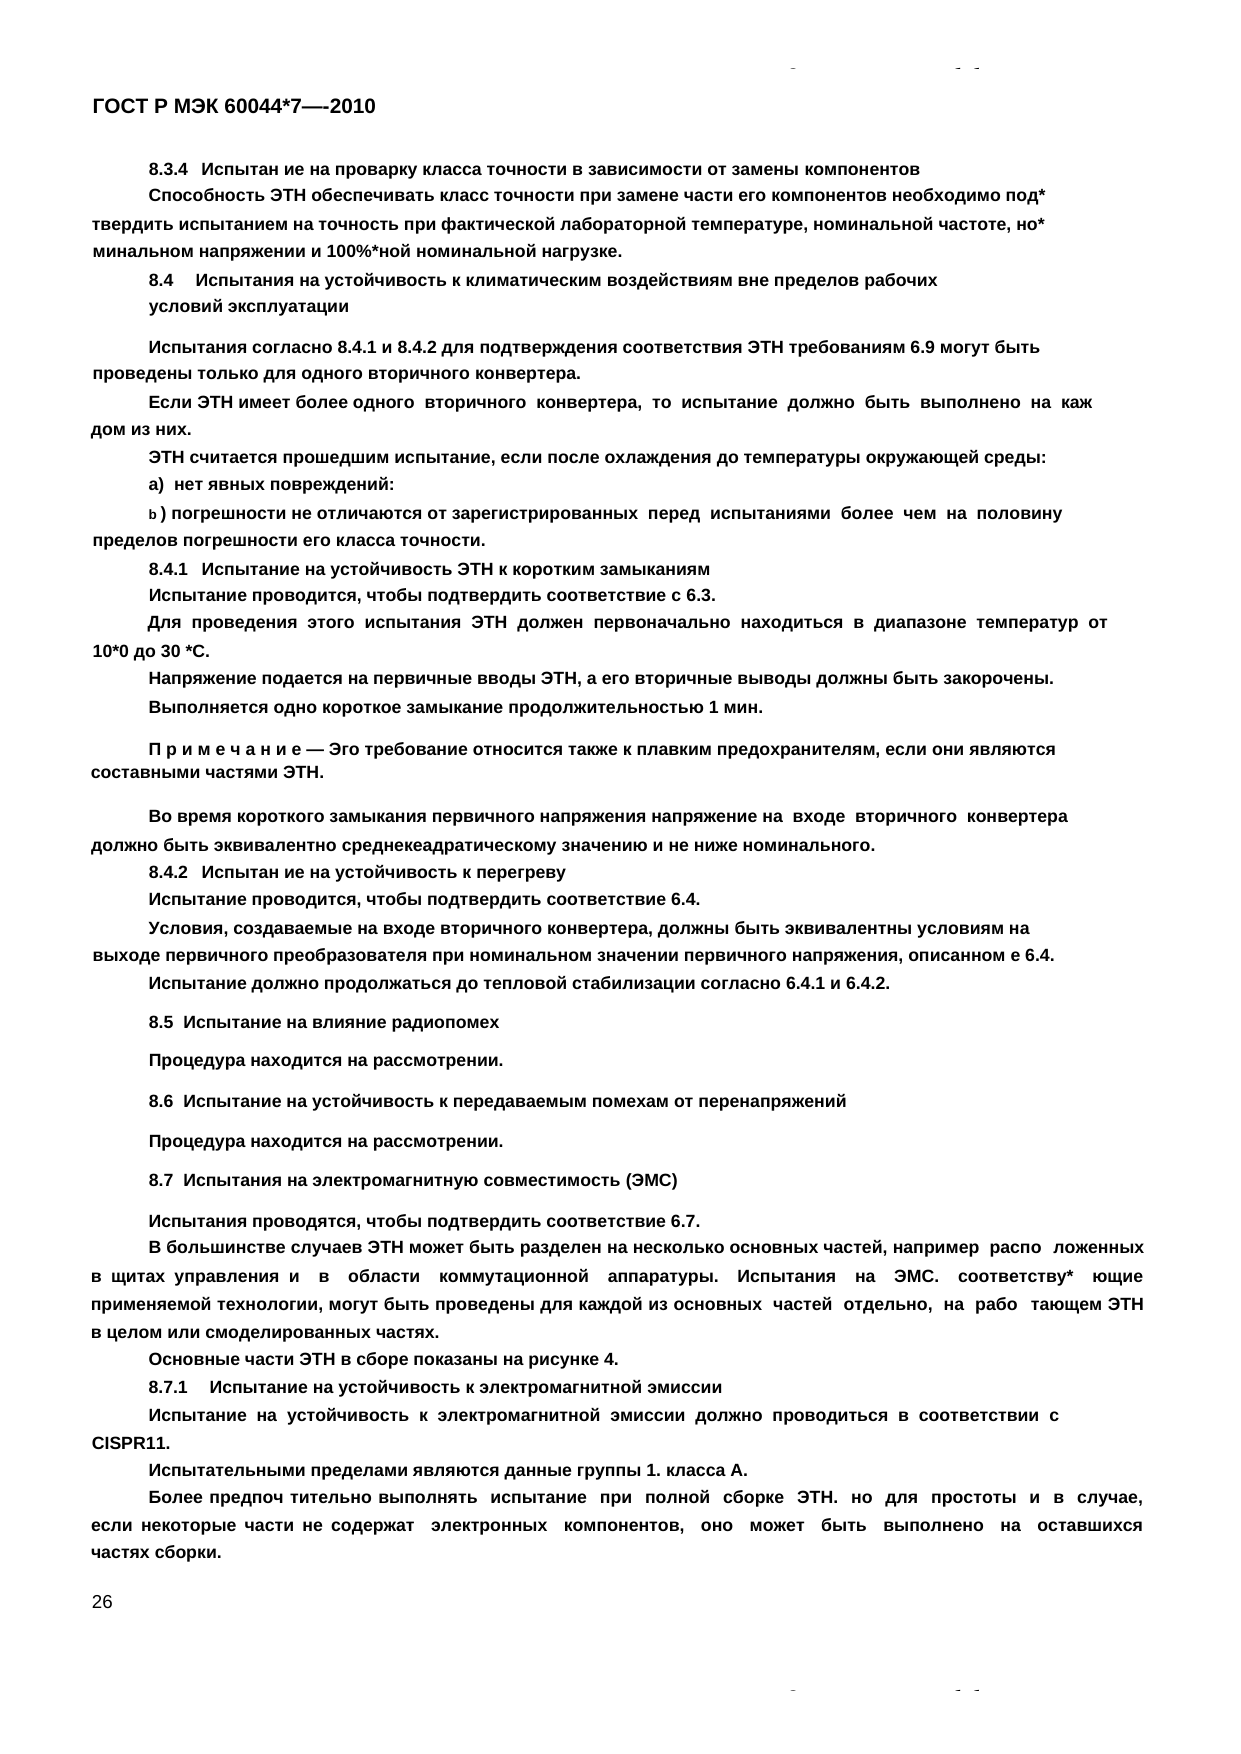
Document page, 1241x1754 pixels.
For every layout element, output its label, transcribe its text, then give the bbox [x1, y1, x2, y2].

text Если ЭТН имеет более одного вторичного конвертера, то испытание должно быть выполнено на каж­ дом из них. [91, 392, 1126, 439]
list Испытан ие на проварку класса точности в зависимости от замены компонентов [148, 158, 1157, 179]
list Испытание на влияние радиопомех Процедура находится на рассмотрении. [148, 1011, 505, 1070]
subtitle 26 [92, 1591, 1157, 1613]
text Испытание проводится, чтобы подтвердить соответствие 6.4. [148, 889, 1157, 909]
text Испытания согласно 8.4.1 и 8.4.2 для подтверждения соответствия ЭТН требованиям 6.9 могут быть проведены только для одного вторичного конвертера. [92, 336, 1096, 383]
text П р и м е ч а н и е — Эго требование относится также к плавким предохранителям, если они являются составными частями ЭТН. [91, 739, 1157, 782]
text Более предпоч тительно выполнять испытание при полной сборке ЭТН. но для простоты и в случае, если некоторые части не содержат электронных компонентов, оно может быть выполнено на оставшихся частях сборки. [91, 1487, 1144, 1562]
text Способность ЭТН обеспечивать класс точности при замене части его компонентов необходимо под* [148, 185, 1157, 206]
list Испытания на устойчивость к климатическим воздействиям вне пределов рабочих условий эксплуатации [148, 269, 939, 317]
text Во время короткого замыкания первичного напряжения напряжение на входе вторичного конвертера должно быть эквивалентно среднекеадратическому значению и не ниже номинального. [91, 806, 1096, 855]
text Испытание на устойчивость к электромагнитной эмиссии должно проводиться в соответствии с CISPR11. [92, 1404, 1096, 1453]
text ГОСТ Р МЭК 60044*7—-2010 [92, 94, 1157, 118]
text Условия, создаваемые на входе вторичного конвертера, должны быть эквивалентны условиям на выходе первичного преобразователя при номинальном значении первичного напряжения, описанном е 6.4. [92, 918, 1058, 965]
text Испытание должно продолжаться до тепловой стабилизации согласно 6.4.1 и 6.4.2. [148, 973, 1157, 993]
list Испытание на устойчивость ЭТН к коротким замыканиям Испытание проводится, чтобы подтвердить соответствие с 6.3. [148, 558, 717, 605]
list Испытание на устойчивость к передаваемым помехам от перенапряжений Процедура находится на рассмотрении. [148, 1090, 848, 1151]
text ЭТН считается прошедшим испытание, если после охлаждения до температуры окружающей среды: [148, 447, 1157, 468]
text твердить испытанием на точность при фактической лабораторной температуре, номинальной частоте, но* минальном напряжении и 100%*ной номинальной нагрузке. [92, 214, 1096, 261]
text В большинстве случаев ЭТН может быть разделен на несколько основных частей, например распо­ ложенных в щитах управления и в области коммутационной аппаратуры. Испытания на ЭМС. соответству* ющие применяемой технологии, могут быть проведены для каждой из основных частей отдельно, на рабо­ тающем ЭТН в целом или смоделированных частях. [91, 1237, 1144, 1342]
text 8.7.1 Испытание на устойчивость к электромагнитной эмиссии [148, 1377, 1157, 1398]
text Испытания проводятся, чтобы подтвердить соответствие 6.7. [148, 1210, 1157, 1231]
text Испытательными пределами являются данные группы 1. класса А. [148, 1461, 1157, 1480]
text b ) погрешности не отличаются от зарегистрированных перед испытаниями более чем на половину пределов погрешности его класса точности. [92, 503, 1096, 550]
text a) нет явных повреждений: [148, 474, 1157, 494]
list Испытан ие на устойчивость к перегреву [148, 863, 1157, 882]
text Выполняется одно короткое замыкание продолжительностью 1 мин. [148, 696, 1157, 717]
list Испытания на электромагнитную совместимость (ЭМС) [148, 1171, 1157, 1190]
text Для проведения этого испытания ЭТН должен первоначально находиться в диапазоне температур от 10*0 до 30 *С. [92, 612, 1126, 661]
text Основные части ЭТН в сборе показаны на рисунке 4. [148, 1350, 1157, 1369]
text Напряжение подается на первичные вводы ЭТН, а его вторичные выводы должны быть закорочены. [148, 669, 1157, 688]
